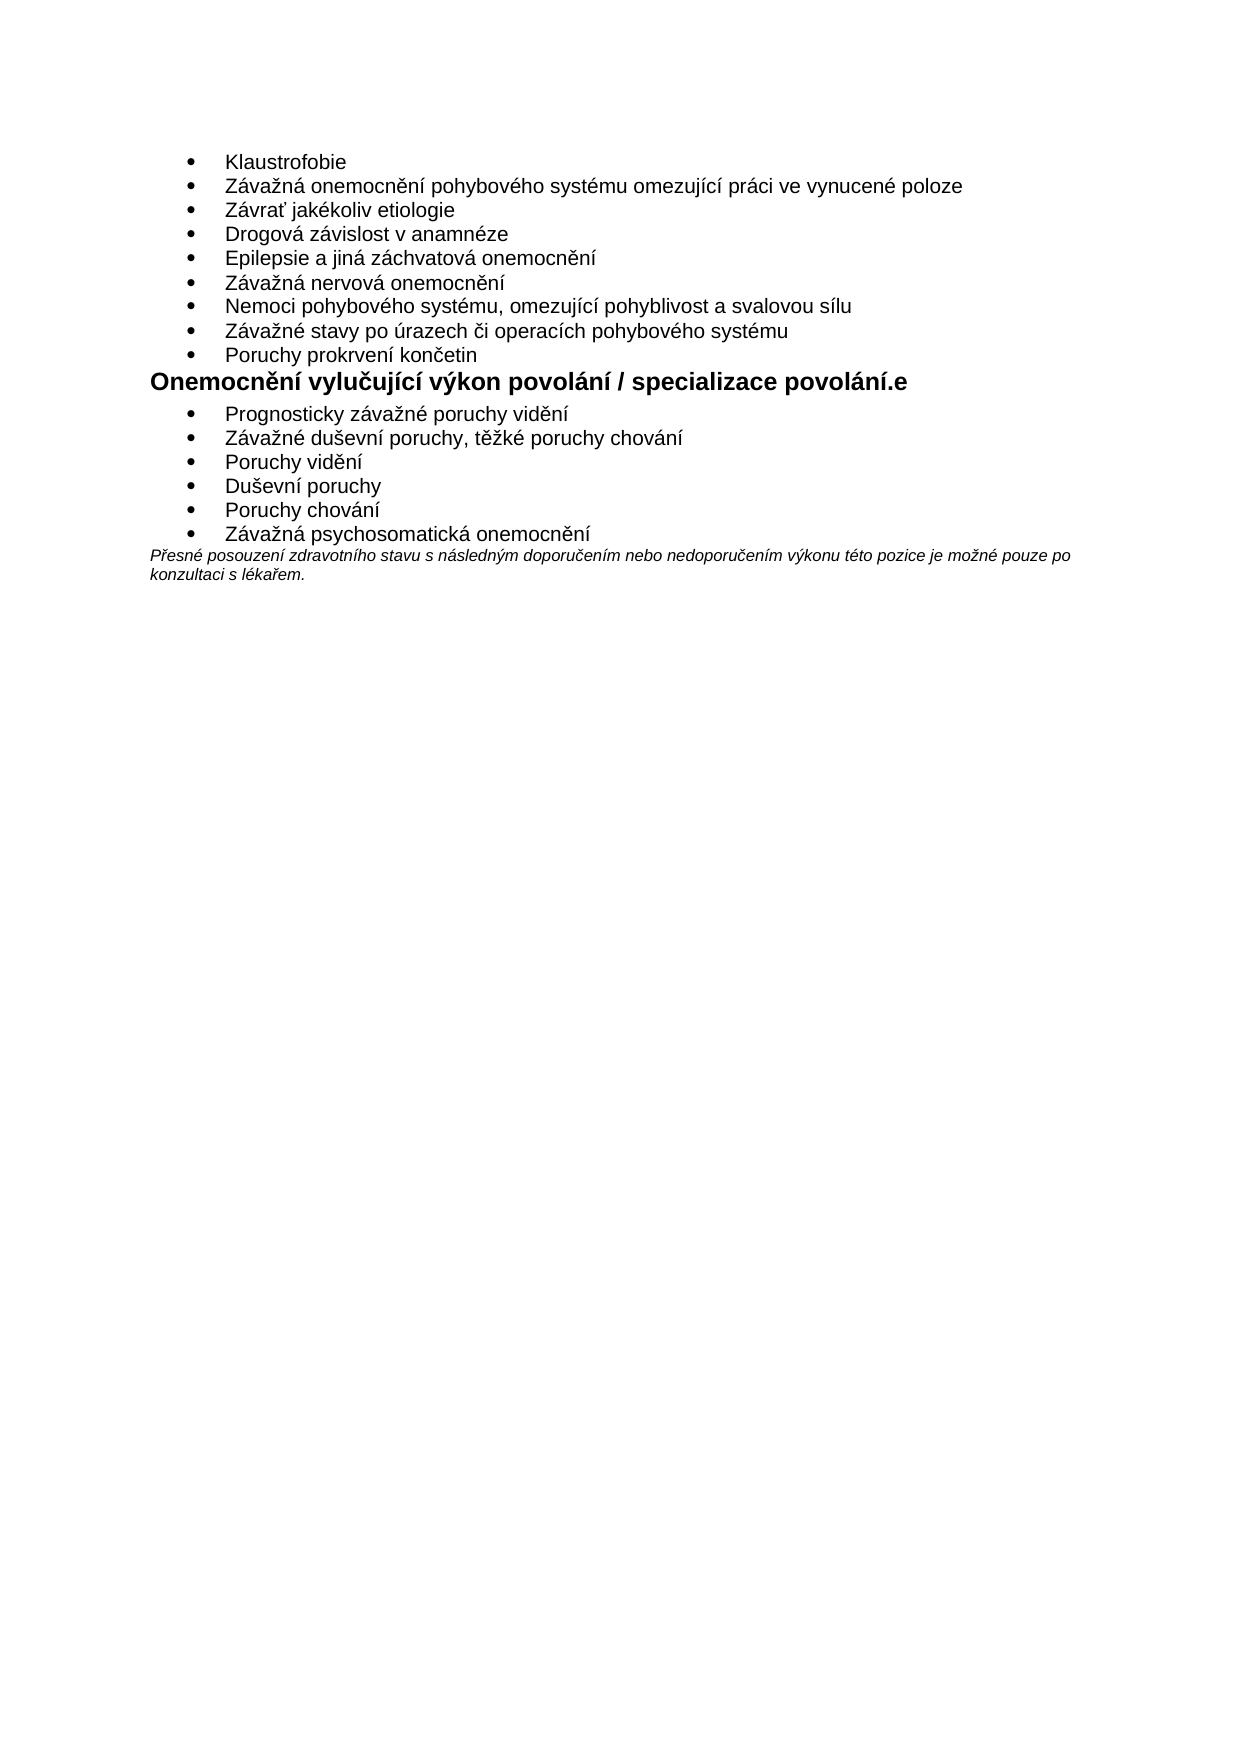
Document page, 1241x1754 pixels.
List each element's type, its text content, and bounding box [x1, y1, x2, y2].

list Drogová závislost v anamnéze [187, 222, 1090, 246]
subtitle Onemocnění vylučující výkon povolání / specializace povolání.e [150, 367, 1090, 395]
list Závažné duševní poruchy, těžké poruchy chování [187, 426, 1090, 450]
list Závrať jakékoliv etiologie [187, 198, 1090, 222]
text Přesné posouzení zdravotního stavu s následným doporučením nebo nedoporučením výkonu této pozice je možné pouze po konzultaci s lékařem. [150, 546, 1090, 584]
list Závažná onemocnění pohybového systému omezující práci ve vynucené poloze [187, 174, 1090, 198]
list Duševní poruchy [187, 474, 1090, 498]
list Poruchy vidění [187, 450, 1090, 474]
list Poruchy chování [187, 498, 1090, 522]
list Prognosticky závažné poruchy vidění [187, 402, 1090, 426]
list Závažné stavy po úrazech či operacích pohybového systému [187, 318, 1090, 342]
list Klaustrofobie [187, 150, 1090, 174]
list Epilepsie a jiná záchvatová onemocnění [187, 246, 1090, 270]
list Závažná nervová onemocnění [187, 270, 1090, 294]
list Poruchy prokrvení končetin [187, 342, 1090, 367]
list Závažná psychosomatická onemocnění [187, 522, 1090, 546]
list Nemoci pohybového systému, omezující pohyblivost a svalovou sílu [187, 294, 1090, 318]
